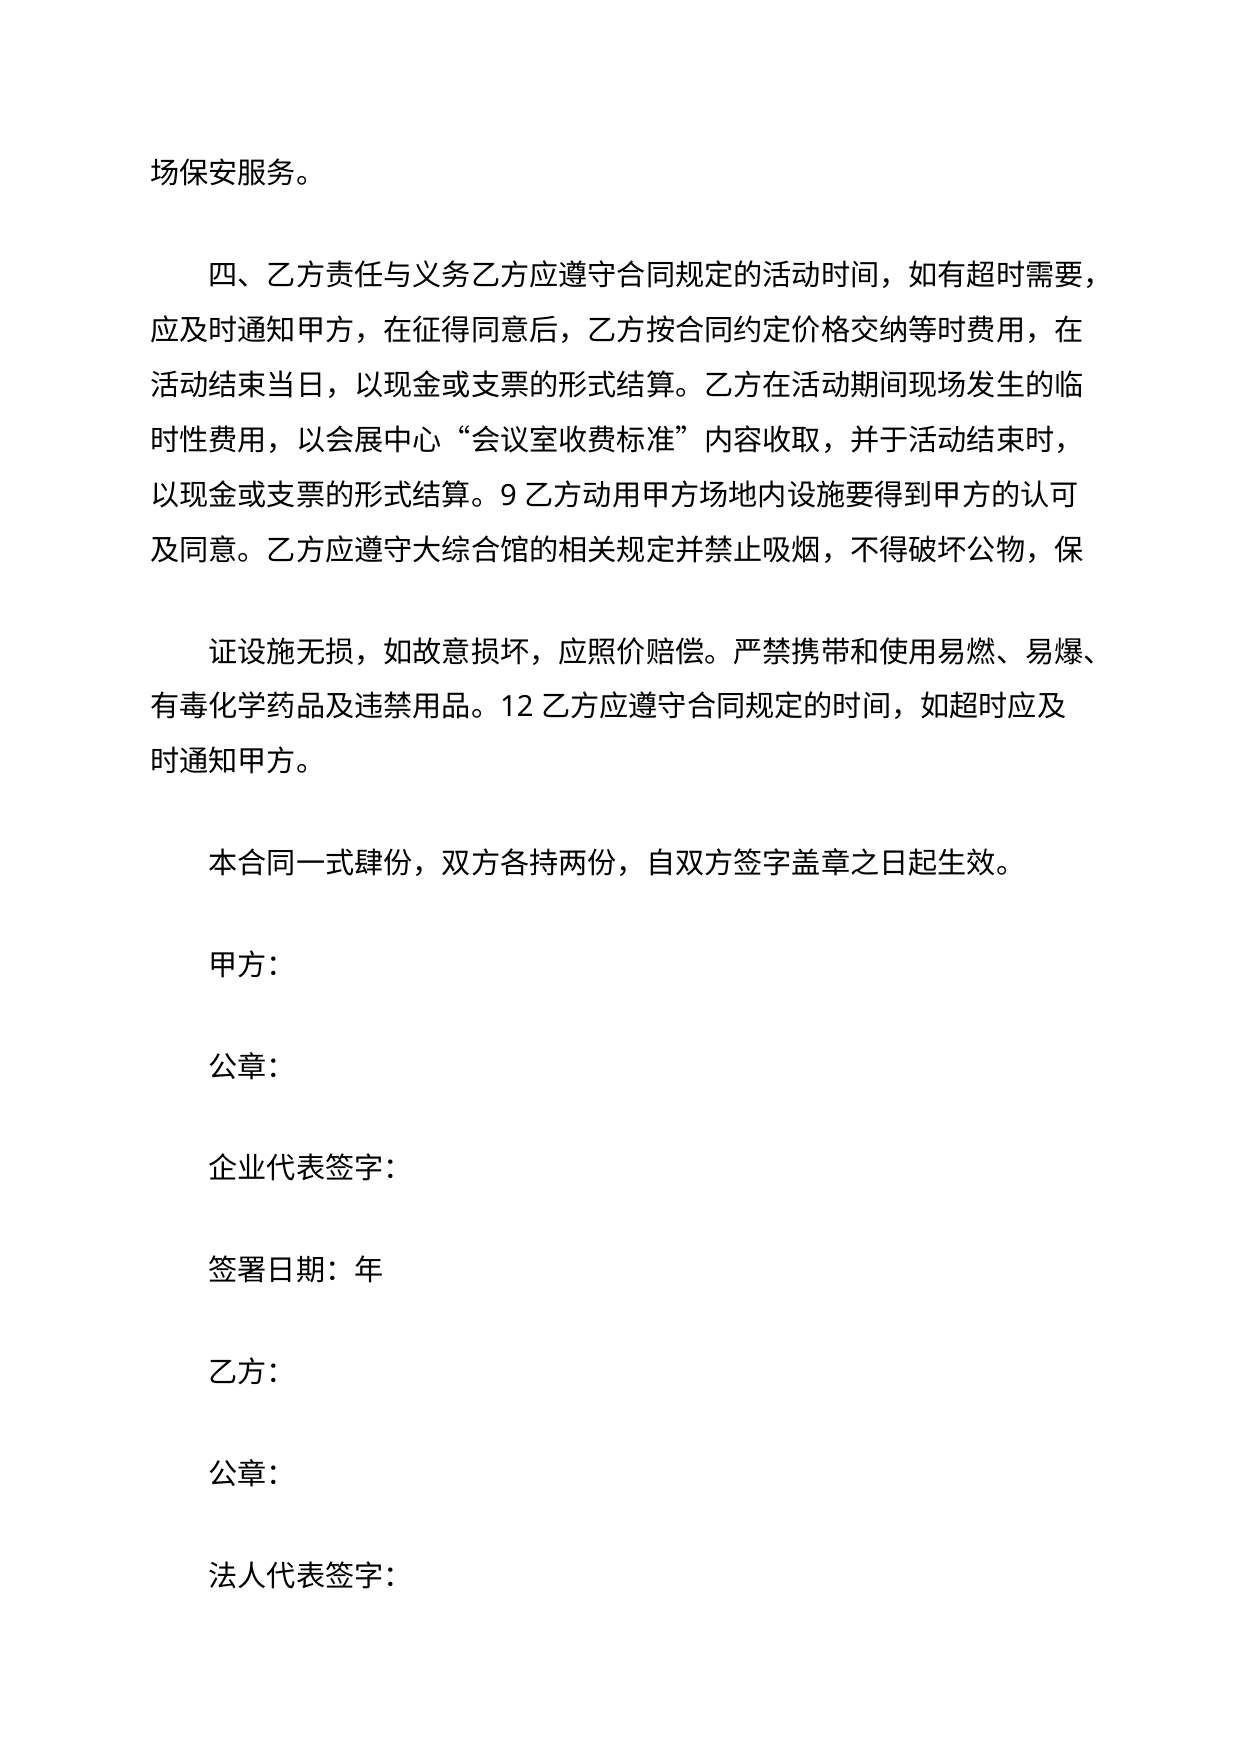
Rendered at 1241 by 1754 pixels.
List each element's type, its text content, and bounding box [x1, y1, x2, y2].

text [150, 150, 1090, 192]
text 公章： [150, 1043, 1090, 1086]
text 企业代表签字： [150, 1145, 1090, 1187]
text 甲方： [150, 942, 1090, 984]
text 签署日期：年 [150, 1247, 1090, 1289]
text 乙方： [150, 1349, 1090, 1391]
text 法人代表签字： [150, 1552, 1090, 1594]
text 四、乙方责任与义务乙方应遵守合同规定的活动时间，如有超时需要，应及时通知甲方，在征得同意后，乙方按合同约定价格交纳等时费用，在活动结束当日，以现金或支票的形式结算。乙方在活动期间现场发生的临时性费用，以会展中心“会议室收费标准”内容收取，并于活动结束时，以现金或支票的形式结算。9 乙方动用甲方场地内设施要得到甲方的认可及同意。乙方应遵守大综合馆的相关规定并禁止吸烟，不得破坏公物，保 [150, 252, 1090, 569]
text 本合同一式肆份，双方各持两份，自双方签字盖章之日起生效。 [150, 840, 1090, 882]
text 证设施无损，如故意损坏，应照价赔偿。严禁携带和使用易燃、易爆、有毒化学药品及违禁用品。12 乙方应遵守合同规定的时间，如超时应及时通知甲方。 [150, 628, 1090, 780]
text 公章： [150, 1450, 1090, 1493]
